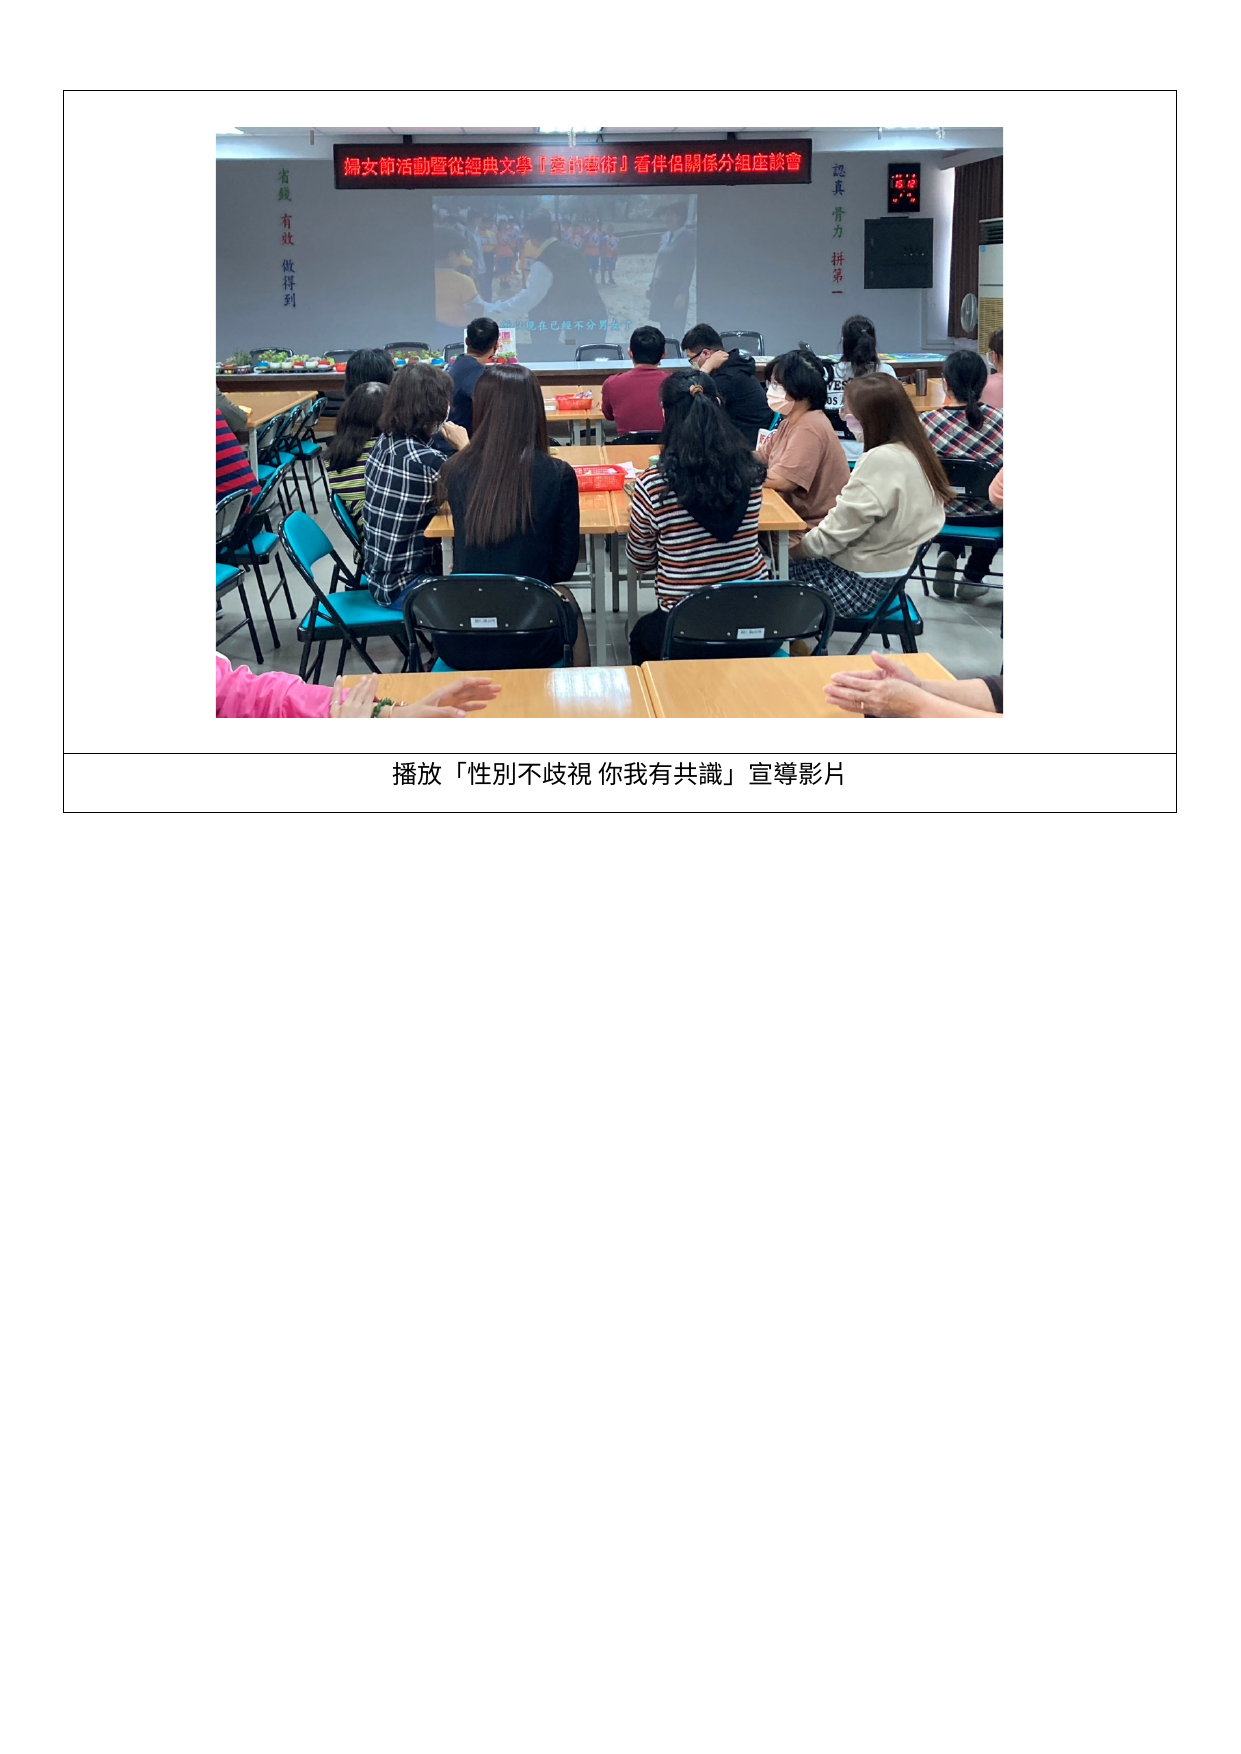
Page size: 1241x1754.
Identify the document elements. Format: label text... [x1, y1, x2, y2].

table_cell 播放「性別不歧視 你我有共識」宣導影片 [64, 754, 1176, 812]
picture [215, 127, 1004, 718]
table_cell [64, 91, 1176, 753]
